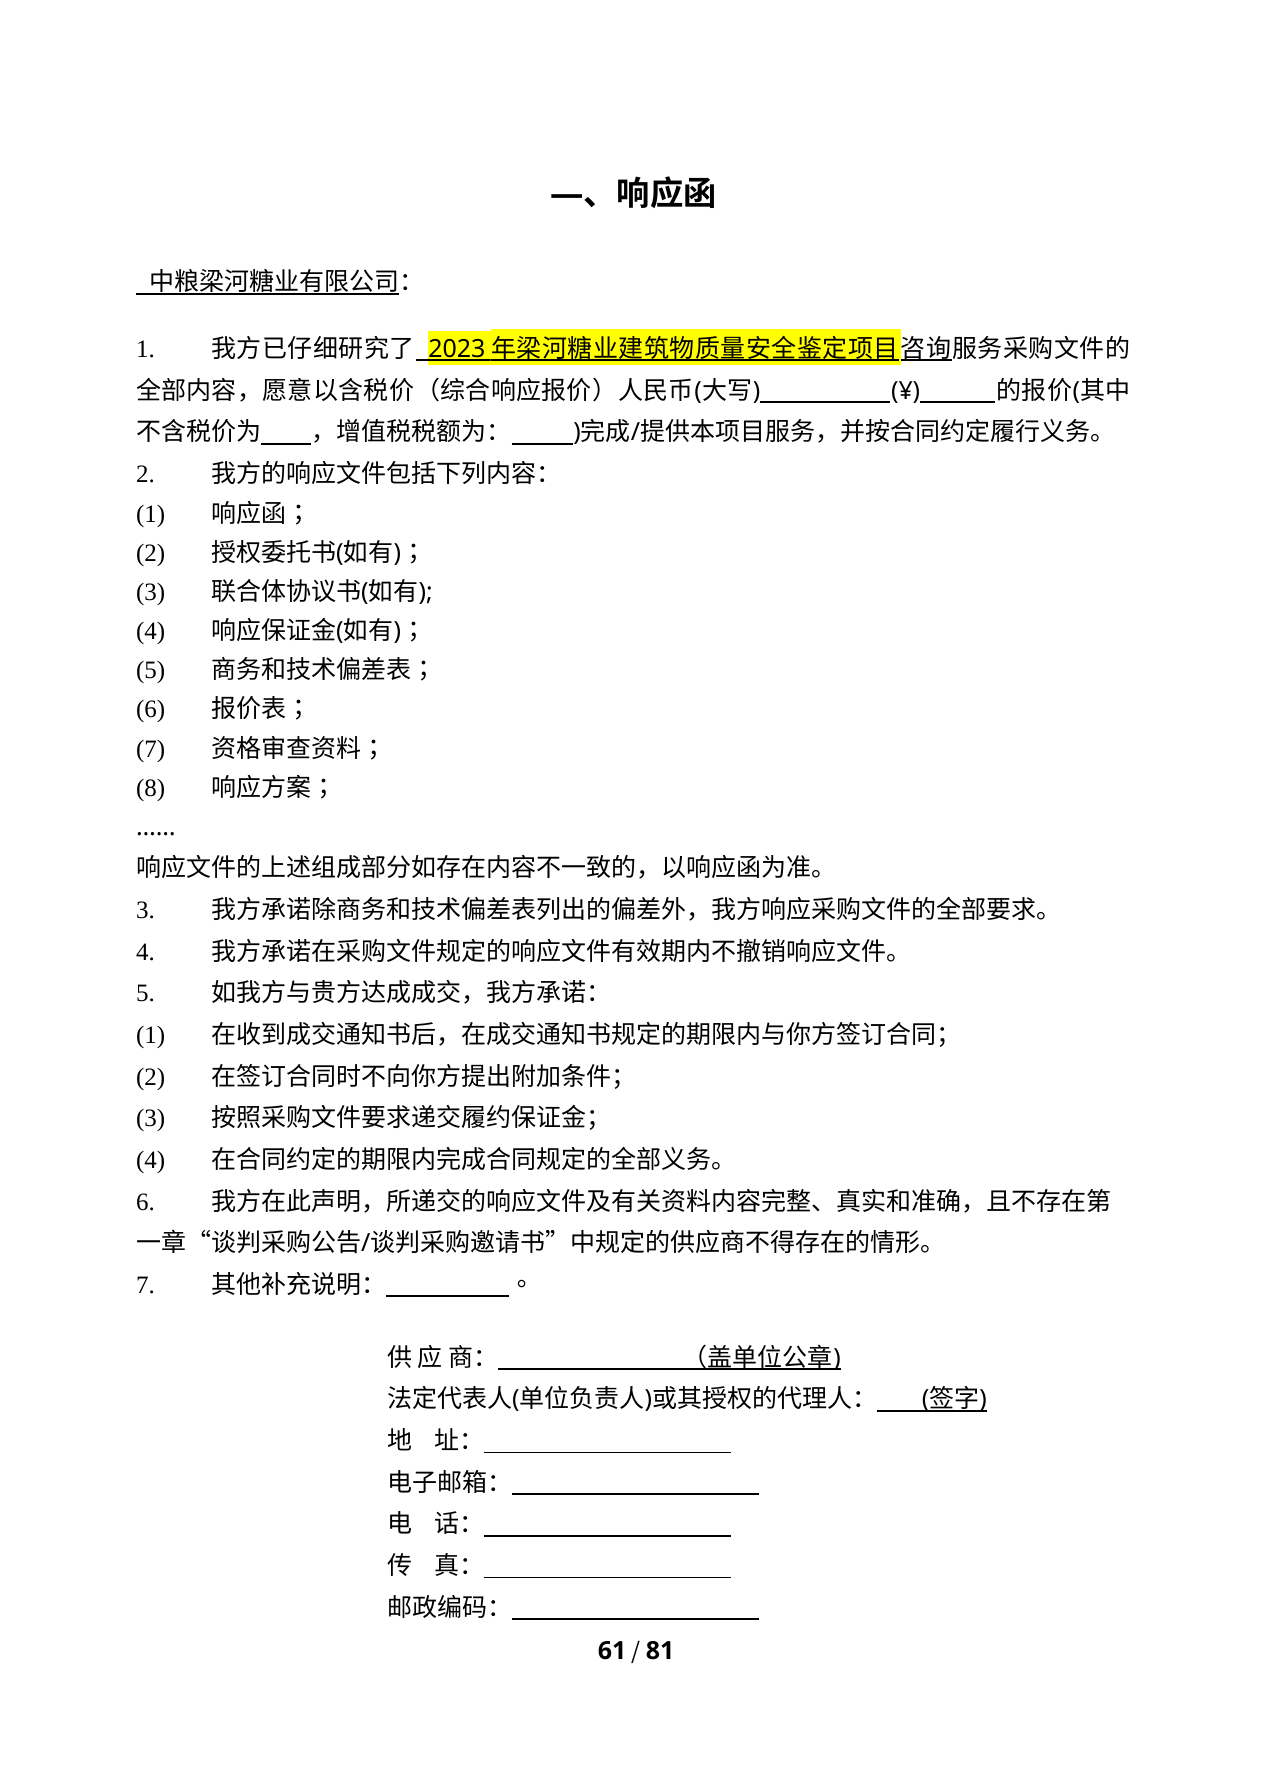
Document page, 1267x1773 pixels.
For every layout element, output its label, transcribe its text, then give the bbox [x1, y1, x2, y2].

list 报价表； [136, 691, 1131, 725]
text 法定代表人(单位负责人)或其授权的代理人： (签字) [387, 1379, 1131, 1415]
list 资格审查资料； [136, 730, 1131, 764]
list 响应方案； [136, 769, 1131, 803]
text 邮政编码： [387, 1587, 1131, 1623]
text 电 话： [387, 1504, 1131, 1540]
list 按照采购文件要求递交履约保证金； [136, 1098, 1131, 1134]
list 如我方与贵方达成成交，我方承诺： [136, 973, 1131, 1009]
list 授权委托书(如有)； [136, 534, 1131, 568]
list 响应保证金(如有)； [136, 613, 1131, 647]
list 我方在此声明，所递交的响应文件及有关资料内容完整、真实和准确，且不存在第一章“谈判采购公告/谈判采购邀请书”中规定的供应商不得存在的情形。 [136, 1181, 1131, 1259]
list 我方承诺除商务和技术偏差表列出的偏差外，我方响应采购文件的全部要求。 [136, 889, 1131, 926]
text 电子邮箱： [387, 1462, 1131, 1498]
text …… [136, 808, 1131, 843]
list 联合体协议书(如有); [136, 573, 1131, 608]
list 我方的响应文件包括下列内容： [136, 453, 1131, 490]
subtitle —、响应函 [136, 167, 1131, 216]
list 在收到成交通知书后，在成交通知书规定的期限内与你方签订合同； [136, 1014, 1131, 1051]
list 我方已仔细研究了 2023年梁河糖业建筑物质量安全鉴定项目咨询服务采购文件的全部内容，愿意以含税价（综合响应报价）人民币(大写) (¥) 的报价(其中不含税价为 ，增值税税额为： )完成/提供本项目服务，并按合同约定履行义务。 [136, 328, 1131, 448]
list 响应函； [136, 495, 1131, 529]
list 我方承诺在采购文件规定的响应文件有效期内不撤销响应文件。 [136, 931, 1131, 967]
list 在合同约定的期限内完成合同规定的全部义务。 [136, 1139, 1131, 1176]
text 地 址： [387, 1421, 1131, 1457]
list 其他补充说明： 。 [136, 1264, 1131, 1301]
text 传 真： [387, 1546, 1131, 1582]
list 商务和技术偏差表； [136, 652, 1131, 686]
list 在签订合同时不向你方提出附加条件； [136, 1056, 1131, 1092]
text 供 应 商： （盖单位公章) [387, 1337, 1131, 1373]
text 中粮梁河糖业有限公司： [136, 262, 1131, 298]
text 响应文件的上述组成部分如存在内容不一致的，以响应函为准。 [136, 848, 1131, 884]
